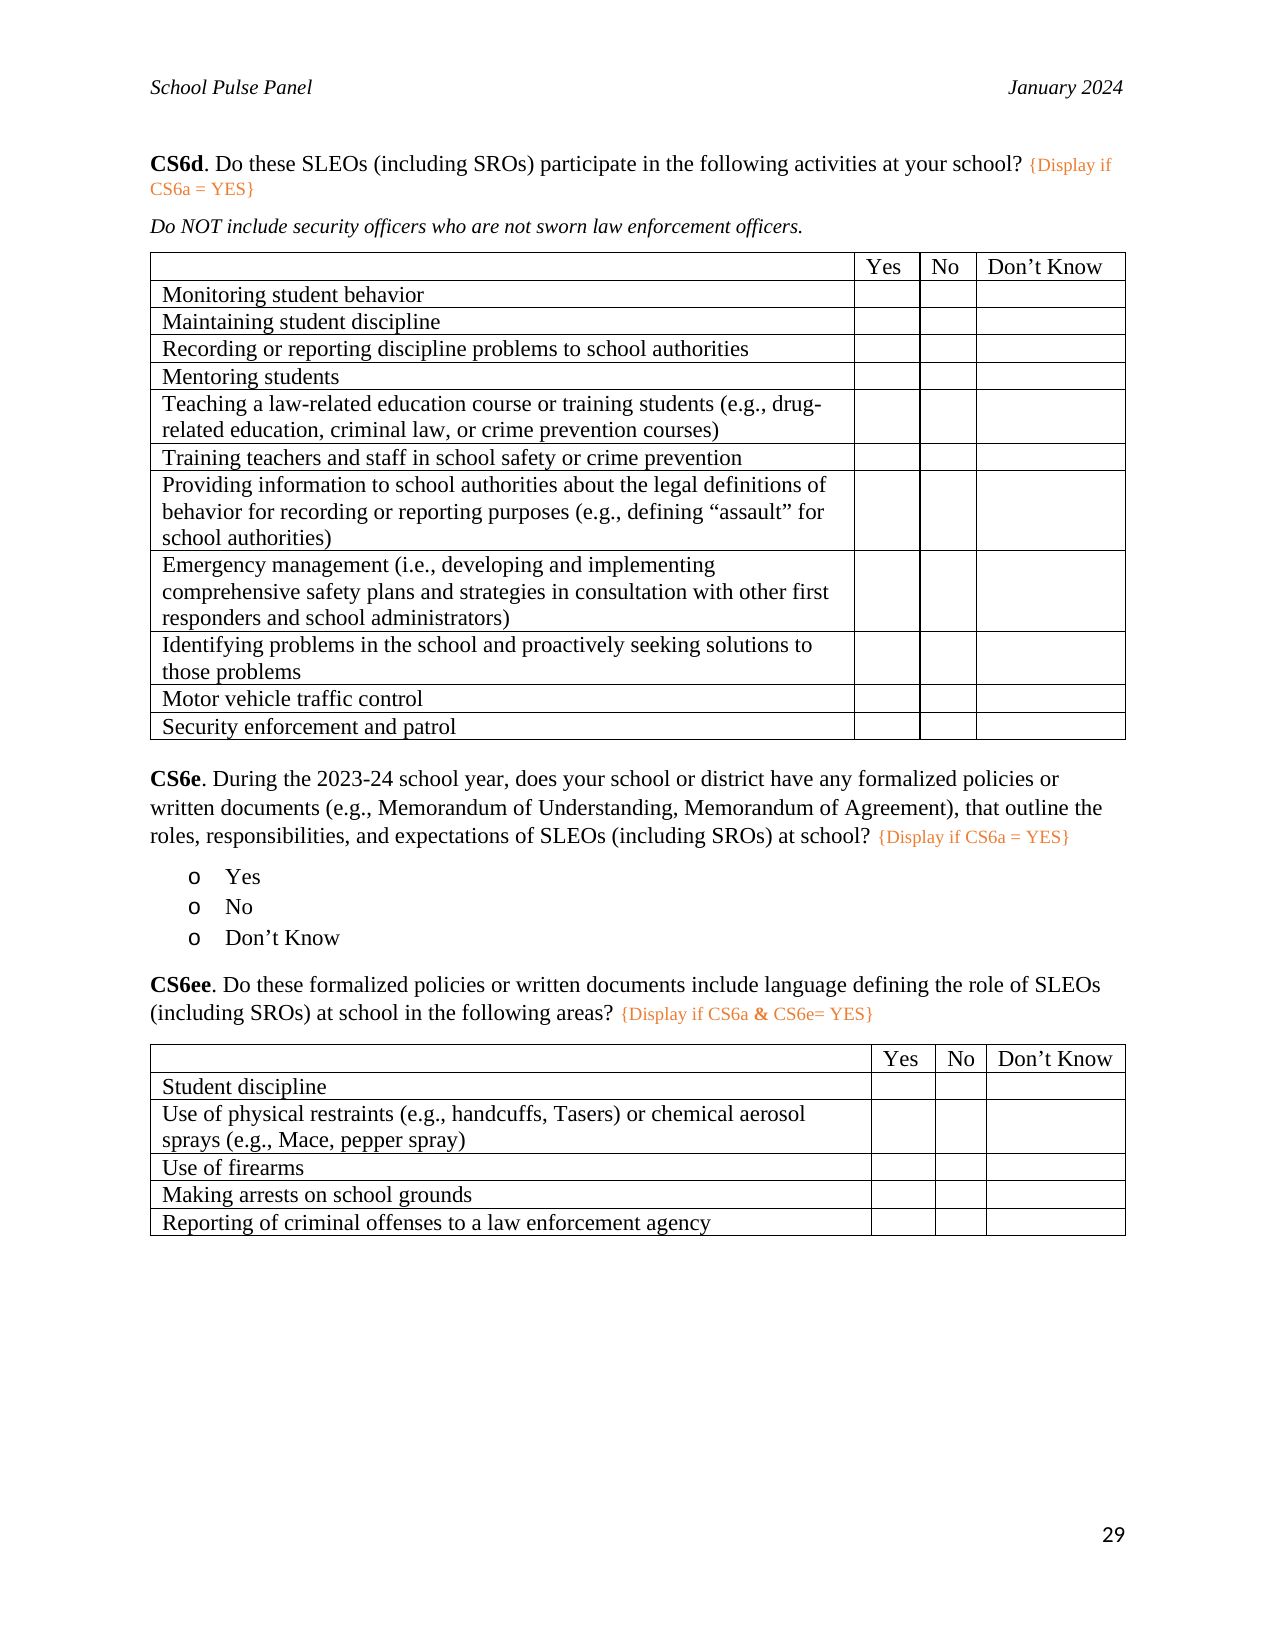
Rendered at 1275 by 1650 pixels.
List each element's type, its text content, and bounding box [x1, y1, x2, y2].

table_cell [855, 281, 919, 307]
table_cell Teaching a law-related education course or training students (e.g., drug-related education, criminal law, or crime prevention courses) [151, 390, 854, 443]
table_cell [921, 713, 976, 739]
table_header No [921, 253, 976, 279]
table_cell [936, 1154, 986, 1180]
table_cell [921, 390, 976, 443]
table_cell [987, 1181, 1125, 1208]
table_cell [921, 632, 976, 684]
table_cell [977, 308, 1125, 334]
table_cell [855, 308, 919, 334]
table_header Yes [855, 253, 919, 279]
table_header [151, 1045, 871, 1072]
table_cell [855, 713, 919, 739]
table_cell [921, 363, 976, 389]
table_cell [987, 1209, 1125, 1235]
table_cell [855, 685, 919, 712]
table_cell [977, 363, 1125, 389]
table_header Don’t Know [987, 1045, 1125, 1072]
table_cell [921, 444, 976, 470]
table_cell Student discipline [151, 1073, 871, 1099]
table_cell [921, 335, 976, 362]
table_cell Identifying problems in the school and proactively seeking solutions to those problems [151, 632, 854, 684]
table_cell [977, 713, 1125, 739]
table_cell [872, 1209, 935, 1235]
table_cell [936, 1181, 986, 1208]
table_cell Use of firearms [151, 1154, 871, 1180]
table_cell [921, 685, 976, 712]
table_cell [921, 308, 976, 334]
table_cell [855, 335, 919, 362]
table_cell [872, 1073, 935, 1099]
table_header Yes [872, 1045, 935, 1072]
table_cell [987, 1100, 1125, 1153]
list Don’t Know [187, 924, 1125, 952]
table_cell Motor vehicle traffic control [151, 685, 854, 712]
table_cell [855, 363, 919, 389]
table_cell Making arrests on school grounds [151, 1181, 871, 1208]
table_cell [872, 1181, 935, 1208]
text CS6e. During the 2023-24 school year, does your school or district have any formalized policies or written documents (e.g., Memorandum of Understanding, Memorandum of Agreement), that outline the roles, responsibilities, and expectations of SLEOs (including SROs) at school? {Display if CS6a = YES} [150, 765, 1125, 848]
table_cell Reporting of criminal offenses to a law enforcement agency [151, 1209, 871, 1235]
table_cell Training teachers and staff in school safety or crime prevention [151, 444, 854, 470]
table_cell Security enforcement and patrol [151, 713, 854, 739]
table_cell [855, 444, 919, 470]
table_cell [977, 335, 1125, 362]
text CS6ee. Do these formalized policies or written documents include language defining the role of SLEOs (including SROs) at school in the following areas? {Display if CS6a & CS6e= YES} [150, 971, 1125, 1026]
table_cell [921, 551, 976, 631]
table_header [151, 253, 854, 279]
table_header Don’t Know [977, 253, 1125, 279]
table_cell [872, 1154, 935, 1180]
table_cell Mentoring students [151, 363, 854, 389]
table_cell Emergency management (i.e., developing and implementing comprehensive safety plans and strategies in consultation with other first responders and school administrators) [151, 551, 854, 631]
table_cell [977, 632, 1125, 684]
table_cell Recording or reporting discipline problems to school authorities [151, 335, 854, 362]
table_cell [921, 281, 976, 307]
table_cell [921, 471, 976, 550]
text CS6d. Do these SLEOs (including SROs) participate in the following activities at your school? {Display if CS6a = YES} [150, 150, 1125, 199]
table_cell Providing information to school authorities about the legal definitions of behavior for recording or reporting purposes (e.g., defining “assault” for school authorities) [151, 471, 854, 550]
table_cell [936, 1100, 986, 1153]
table_cell [855, 471, 919, 550]
text Do NOT include security officers who are not sworn law enforcement officers. [150, 214, 1125, 238]
table_cell [977, 471, 1125, 550]
table_cell [977, 390, 1125, 443]
table_cell [977, 551, 1125, 631]
table_cell [855, 632, 919, 684]
table_cell [936, 1073, 986, 1099]
list No [187, 893, 1125, 922]
table_cell [977, 281, 1125, 307]
table_cell Monitoring student behavior [151, 281, 854, 307]
table_cell Maintaining student discipline [151, 308, 854, 334]
table_cell [987, 1073, 1125, 1099]
table_cell [936, 1209, 986, 1235]
table_cell [987, 1154, 1125, 1180]
table_header No [936, 1045, 986, 1072]
table_cell [977, 444, 1125, 470]
table_cell Use of physical restraints (e.g., handcuffs, Tasers) or chemical aerosol sprays (e.g., Mace, pepper spray) [151, 1100, 871, 1153]
table_cell [855, 551, 919, 631]
list Yes [187, 863, 1125, 891]
table_cell [855, 390, 919, 443]
table_cell [872, 1100, 935, 1153]
table_cell [977, 685, 1125, 712]
